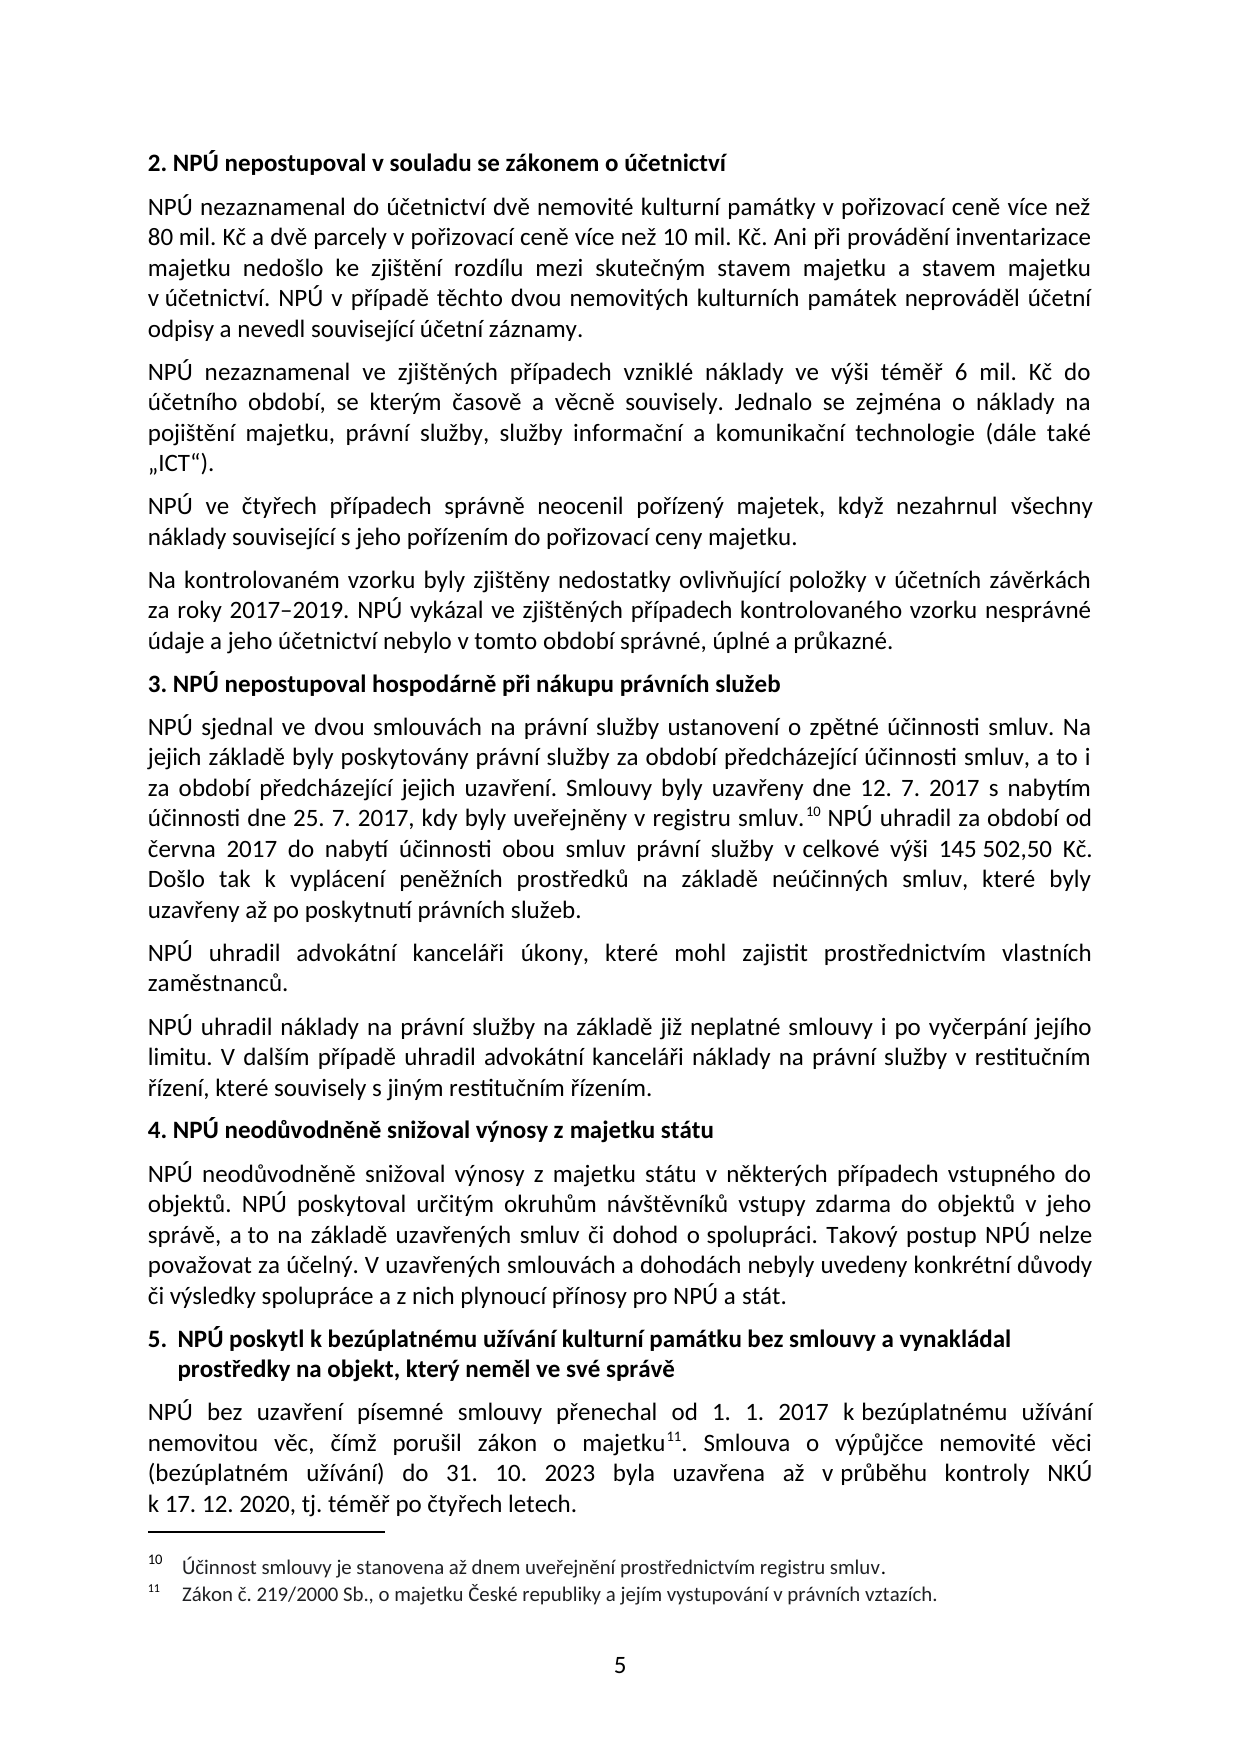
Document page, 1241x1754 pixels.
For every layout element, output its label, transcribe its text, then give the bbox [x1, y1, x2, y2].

text NPÚ ve čtyřech případech správně neocenil pořízený majetek, když nezahrnul všechny náklady související s jeho pořízením do pořizovací ceny majetku. [148, 490, 1093, 551]
text NPÚ neodůvodněně snižoval výnosy z majetku státu v některých případech vstupného do objektů. NPÚ poskytoval určitým okruhům návštěvníků vstupy zdarma do objektů v jeho správě, a to na základě uzavřených smluv či dohod o spolupráci. Takový postup NPÚ nelze považovat za účelný. V uzavřených smlouvách a dohodách nebyly uvedeny konkrétní důvody či výsledky spolupráce a z nich plynoucí přínosy pro NPÚ a stát. [148, 1158, 1093, 1310]
text 3. NPÚ nepostupoval hospodárně při nákupu právních služeb [148, 668, 1093, 698]
text 5. NPÚ poskytl k bezúplatnému užívání kulturní památku bez smlouvy a vynakládal prostředky na objekt, který neměl ve své správě [148, 1323, 1093, 1384]
text NPÚ sjednal ve dvou smlouvách na právní služby ustanovení o zpětné účinnosti smluv. Na jejich základě byly poskytovány právní služby za období předcházející účinnosti smluv, a to i za období předcházející jejich uzavření. Smlouvy byly uzavřeny dne 12. 7. 2017 s nabytím účinnosti dne 25. 7. 2017, kdy byly uveřejněny v registru smluv. NPÚ uhradil za období od června 2017 do nabytí účinnosti obou smluv právní služby v celkové výši 145 502,50 Kč. Došlo tak k vyplácení peněžních prostředků na základě neúčinných smluv, které byly uzavřeny až po poskytnutí právních služeb. [148, 711, 1093, 924]
text NPÚ bez uzavření písemné smlouvy přenechal od 1. 1. 2017 k bezúplatnému užívání nemovitou věc, čímž porušil zákon o majetku. Smlouva o výpůjčce nemovité věci (bezúplatném užívání) do 31. 10. 2023 byla uzavřena až v průběhu kontroly NKÚ k 17. 12. 2020, tj. téměř po čtyřech letech. [148, 1396, 1093, 1518]
text NPÚ uhradil náklady na právní služby na základě již neplatné smlouvy i po vyčerpání jejího limitu. V dalším případě uhradil advokátní kanceláři náklady na právní služby v restitučním řízení, které souvisely s jiným restitučním řízením. [148, 1011, 1093, 1102]
text 2. NPÚ nepostupoval v souladu se zákonem o účetnictví [148, 148, 1093, 178]
text NPÚ nezaznamenal ve zjištěných případech vzniklé náklady ve výši téměř 6 mil. Kč do účetního období, se kterým časově a věcně souvisely. Jednalo se zejména o náklady na pojištění majetku, právní služby, služby informační a komunikační technologie (dále také „ICT“). [148, 356, 1093, 478]
text NPÚ uhradil advokátní kanceláři úkony, které mohl zajistit prostřednictvím vlastních zaměstnanců. [148, 937, 1093, 998]
text NPÚ nezaznamenal do účetnictví dvě nemovité kulturní památky v pořizovací ceně více než 80 mil. Kč a dvě parcely v pořizovací ceně více než 10 mil. Kč. Ani při provádění inventarizace majetku nedošlo ke zjištění rozdílu mezi skutečným stavem majetku a stavem majetku v účetnictví. NPÚ v případě těchto dvou nemovitých kulturních památek neprováděl účetní odpisy a nevedl související účetní záznamy. [148, 191, 1093, 343]
text Na kontrolovaném vzorku byly zjištěny nedostatky ovlivňující položky v účetních závěrkách za roky 2017–2019. NPÚ vykázal ve zjištěných případech kontrolovaného vzorku nesprávné údaje a jeho účetnictví nebylo v tomto období správné, úplné a průkazné. [148, 564, 1093, 655]
text 4. NPÚ neodůvodněně snižoval výnosy z majetku státu [148, 1115, 1093, 1145]
